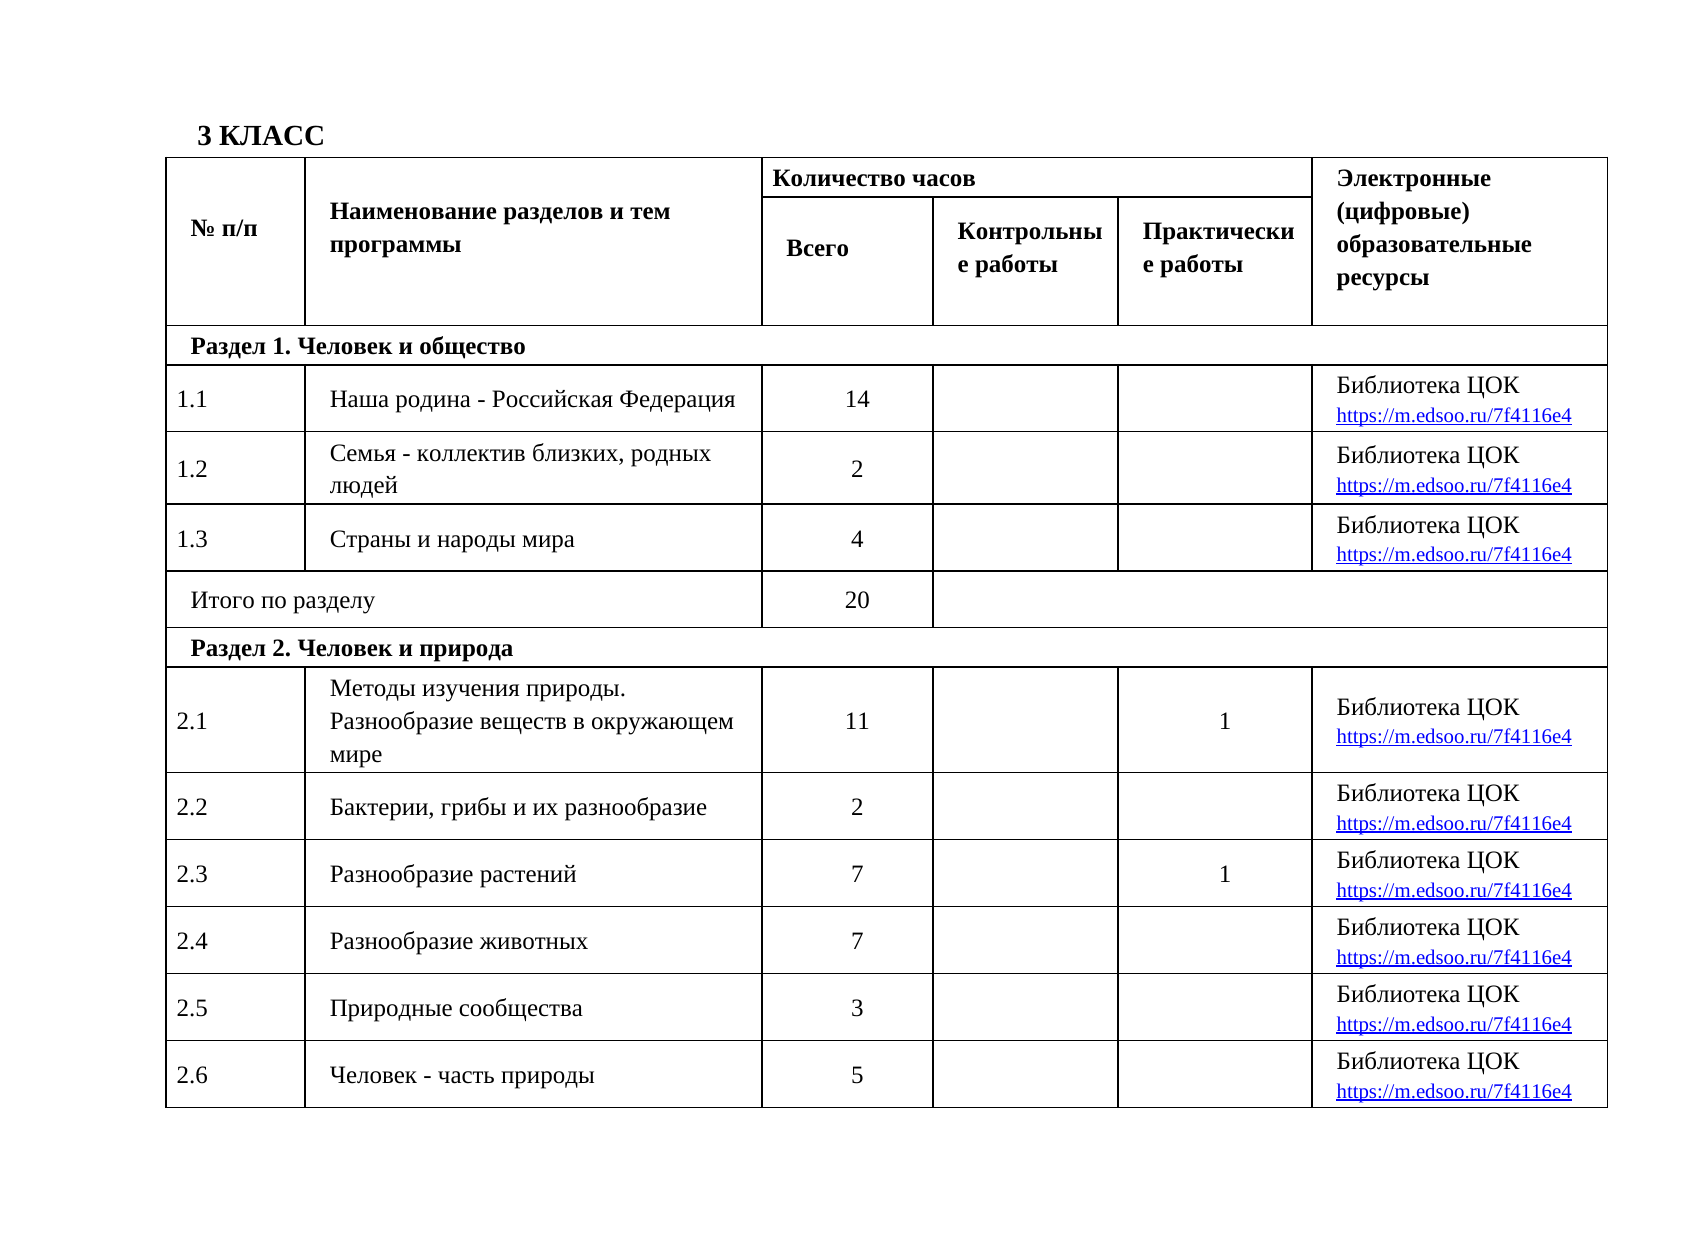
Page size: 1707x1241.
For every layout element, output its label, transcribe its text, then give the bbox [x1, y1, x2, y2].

table_cell Методы изучения природы. Разнообразие веществ в окружающем мире [306, 668, 761, 772]
table_cell Наша родина - Российская Федерация [306, 366, 761, 431]
table_cell Разнообразие растений [306, 840, 761, 906]
table_cell 2.3 [167, 840, 304, 906]
table_cell [934, 974, 1117, 1039]
table_cell Библиотека ЦОК https://m.edsoo.ru/7f4116e4 [1313, 432, 1607, 503]
table_cell 2.2 [167, 773, 304, 838]
table_cell 2.6 [167, 1041, 304, 1106]
table_cell Страны и народы мира [306, 505, 761, 570]
table_cell 1.1 [167, 366, 304, 431]
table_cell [1313, 974, 1607, 1039]
table_cell 11 [763, 668, 932, 772]
table_cell Библиотека ЦОК https://m.edsoo.ru/7f4116e4 [1313, 366, 1607, 431]
table_cell 2.5 [167, 974, 304, 1039]
table_cell [934, 840, 1117, 906]
table_cell 5 [763, 1041, 932, 1106]
table_cell Библиотека ЦОК https://m.edsoo.ru/7f4116e4 [1313, 840, 1607, 906]
table_cell [934, 1041, 1117, 1106]
table_cell [934, 505, 1117, 570]
table_cell 1 [1119, 668, 1311, 772]
table_cell 2 [763, 773, 932, 838]
table_header Электронные (цифровые) образовательные ресурсы [1313, 158, 1607, 324]
table_cell [934, 432, 1117, 503]
table_cell 2.1 [167, 668, 304, 772]
table_cell Практические работы [1119, 198, 1311, 324]
table_cell 7 [763, 840, 932, 906]
table_cell 14 [763, 366, 932, 431]
table_cell Библиотека ЦОК https://m.edsoo.ru/7f4116e4 [1313, 668, 1607, 772]
table_cell [1119, 974, 1311, 1039]
table_cell 1 [1119, 840, 1311, 906]
table_cell Разнообразие животных [306, 907, 761, 972]
table_cell [934, 668, 1117, 772]
table_cell [934, 572, 1607, 627]
table_cell Раздел 1. Человек и общество [167, 326, 1607, 364]
table_header Количество часов [763, 158, 1311, 196]
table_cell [1313, 907, 1607, 972]
table_cell [934, 773, 1117, 838]
table_cell [1119, 505, 1311, 570]
table_cell Контрольные работы [934, 198, 1117, 324]
table_cell 7 [763, 907, 932, 972]
table_cell Семья - коллектив близких, родных людей [306, 432, 761, 503]
table_header Наименование разделов и тем программы [306, 158, 761, 324]
table_cell 2 [763, 432, 932, 503]
table_cell 3 [763, 974, 932, 1039]
table_cell [934, 366, 1117, 431]
table_cell Человек - часть природы [306, 1041, 761, 1106]
table_cell [1119, 1041, 1311, 1106]
table_cell [1119, 773, 1311, 838]
table_cell Раздел 2. Человек и природа [167, 628, 1607, 666]
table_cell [1313, 1041, 1607, 1106]
table_cell Всего [763, 198, 932, 324]
table_cell 4 [763, 505, 932, 570]
table_cell [934, 907, 1117, 972]
text 3 КЛАСС [190, 118, 1618, 152]
table_cell 1.3 [167, 505, 304, 570]
table_cell [1119, 366, 1311, 431]
table_cell Итого по разделу [167, 572, 761, 627]
table_cell 2.4 [167, 907, 304, 972]
table_cell Библиотека ЦОК https://m.edsoo.ru/7f4116e4 [1313, 773, 1607, 838]
table_cell 20 [763, 572, 932, 627]
table_cell Бактерии, грибы и их разнообразие [306, 773, 761, 838]
table_cell [1119, 432, 1311, 503]
table_cell 1.2 [167, 432, 304, 503]
table_cell Природные сообщества [306, 974, 761, 1039]
table_header № п/п [167, 158, 304, 324]
table_cell Библиотека ЦОК https://m.edsoo.ru/7f4116e4 [1313, 505, 1607, 570]
table_cell [1119, 907, 1311, 972]
